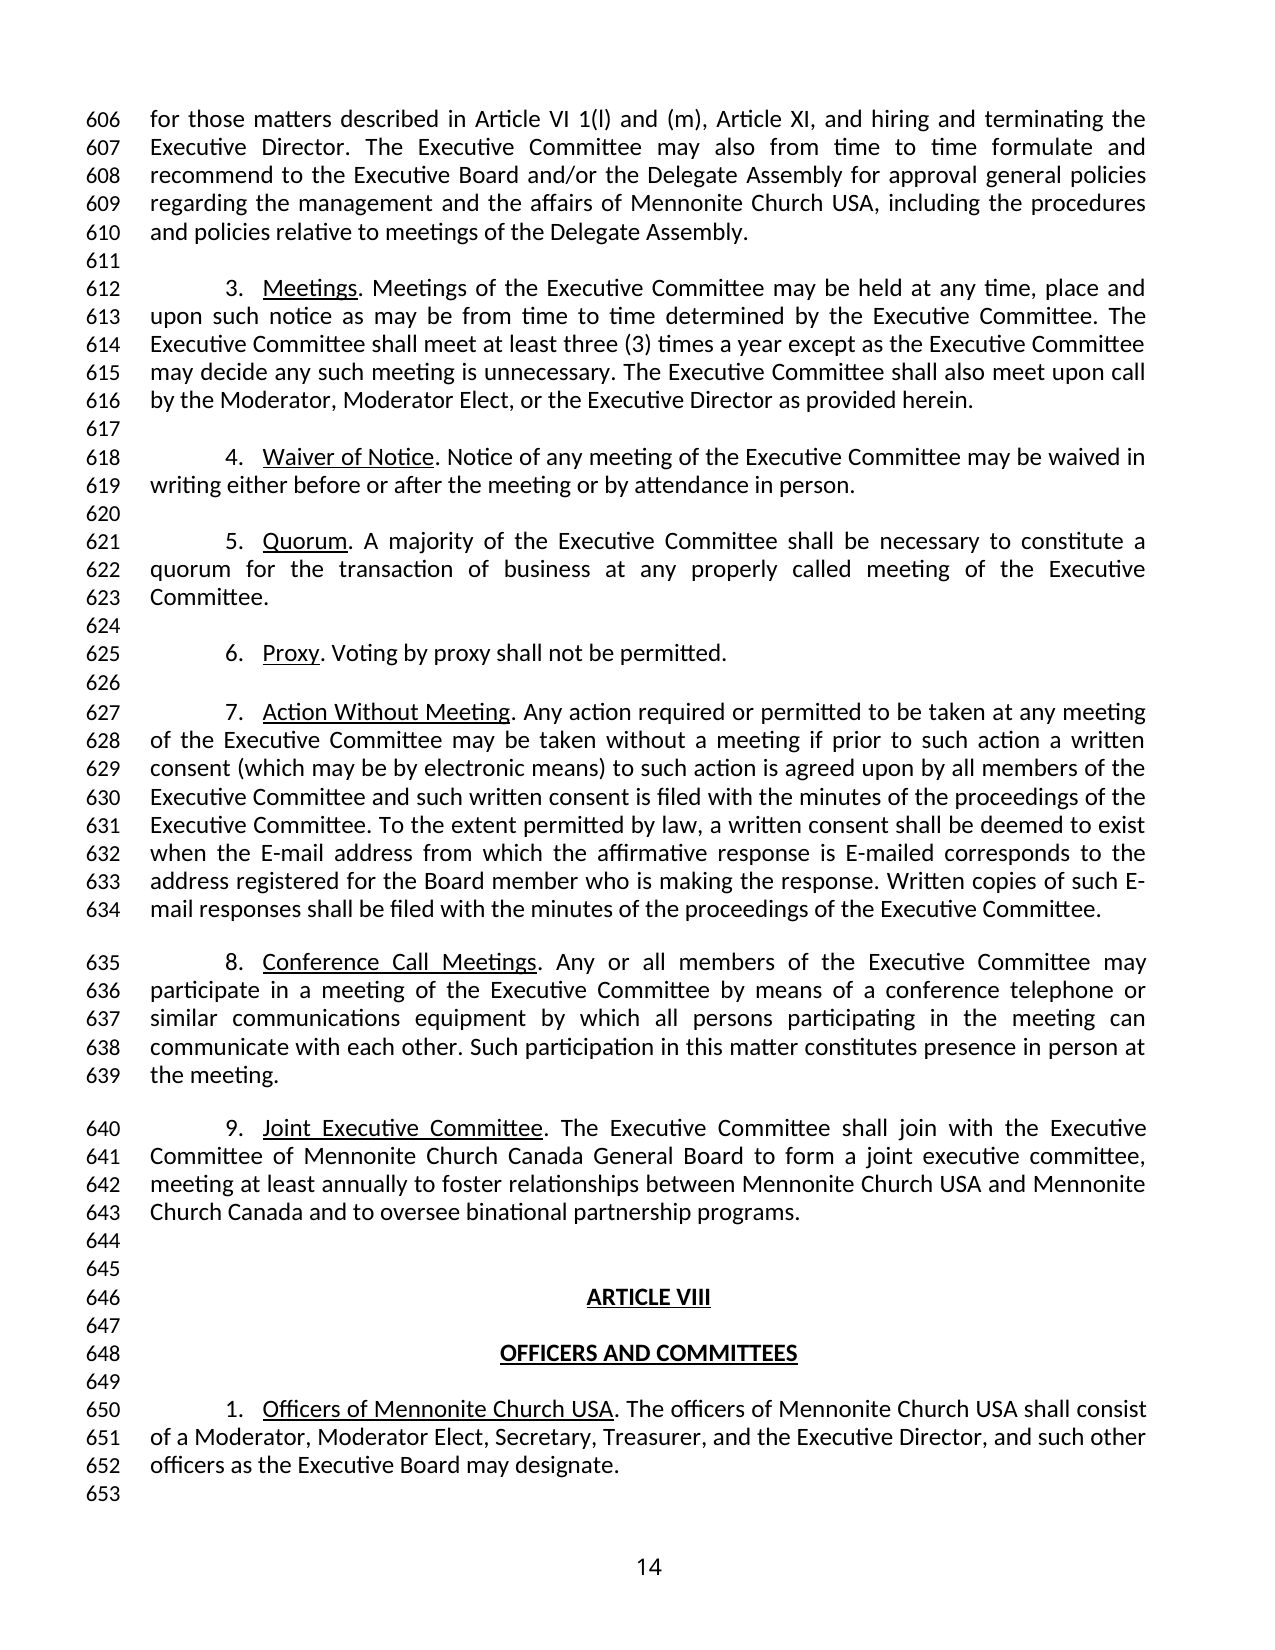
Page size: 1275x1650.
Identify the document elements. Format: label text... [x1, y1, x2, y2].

text OFFICERS AND COMMITTEES [150, 1339, 1147, 1367]
list Officers of Mennonite Church USA. The officers of Mennonite Church USA shall consist of a Moderator, Moderator Elect, Secretary, Treasurer, and the Executive Director, and such other officers as the Executive Board may designate. [150, 1395, 1147, 1479]
list Joint Executive Committee. The Executive Committee shall join with the Executive Committee of Mennonite Church Canada General Board to form a joint executive committee, meeting at least annually to foster relationships between Mennonite Church USA and Mennonite Church Canada and to oversee binational partnership programs. [150, 1114, 1147, 1226]
list Conference Call Meetings. Any or all members of the Executive Committee may participate in a meeting of the Executive Committee by means of a conference telephone or similar communications equipment by which all persons participating in the meeting can communicate with each other. Such participation in this matter constitutes presence in person at the meeting. [150, 948, 1147, 1089]
list Quorum. A majority of the Executive Committee shall be necessary to constitute a quorum for the transaction of business at any properly called meeting of the Executive Committee. [150, 527, 1147, 611]
text ARTICLE VIII [150, 1282, 1147, 1311]
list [150, 105, 1147, 246]
list Action Without Meeting. Any action required or permitted to be taken at any meeting of the Executive Committee may be taken without a meeting if prior to such action a written consent (which may be by electronic means) to such action is agreed upon by all members of the Executive Committee and such written consent is filed with the minutes of the proceedings of the Executive Committee. To the extent permitted by law, a written consent shall be deemed to exist when the E-mail address from which the affirmative response is E-mailed corresponds to the address registered for the Board member who is making the response. Written copies of such E-mail responses shall be filed with the minutes of the proceedings of the Executive Committee. [150, 698, 1147, 923]
list Waiver of Notice. Notice of any meeting of the Executive Committee may be waived in writing either before or after the meeting or by attendance in person. [150, 442, 1147, 499]
list Meetings. Meetings of the Executive Committee may be held at any time, place and upon such notice as may be from time to time determined by the Executive Committee. The Executive Committee shall meet at least three (3) times a year except as the Executive Committee may decide any such meeting is unnecessary. The Executive Committee shall also meet upon call by the Moderator, Moderator Elect, or the Executive Director as provided herein. [150, 274, 1147, 414]
list Proxy. Voting by proxy shall not be permitted. [150, 639, 1147, 667]
